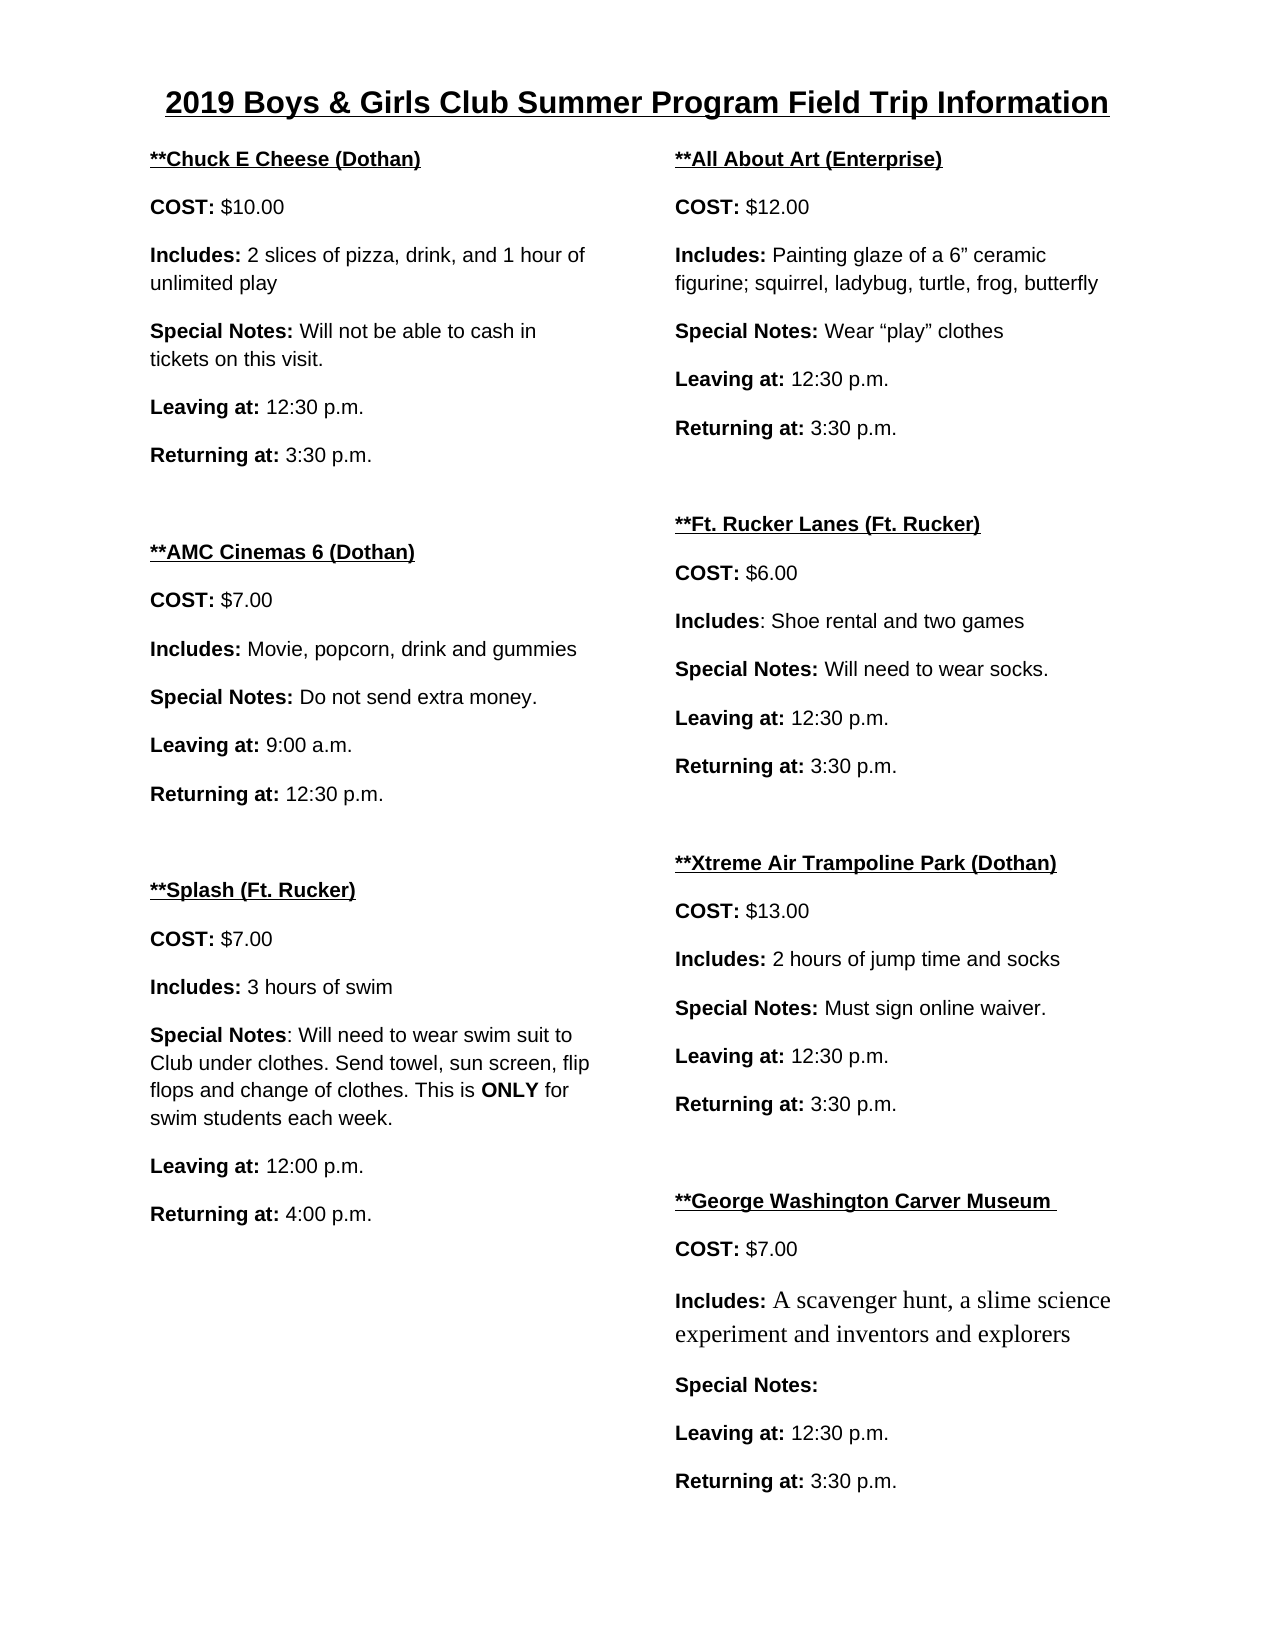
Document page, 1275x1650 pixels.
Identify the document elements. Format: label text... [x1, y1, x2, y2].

text COST: $10.00 [150, 195, 600, 219]
text Leaving at: 12:30 p.m. [675, 367, 1125, 391]
text Includes: 2 slices of pizza, drink, and 1 hour of unlimited play [150, 243, 600, 294]
text Special Notes: Do not send extra money. [150, 685, 600, 709]
text Returning at: 4:00 p.m. [150, 1202, 600, 1226]
text **AMC Cinemas 6 (Dothan) [150, 540, 600, 564]
text **George Washington Carver Museum [675, 1189, 1125, 1213]
text 2019 Boys & Girls Club Summer Program Field Trip Information [150, 84, 1125, 120]
text Leaving at: 12:30 p.m. [675, 1421, 1125, 1445]
text Returning at: 3:30 p.m. [675, 416, 1125, 439]
text COST: $13.00 [675, 899, 1125, 923]
text Returning at: 3:30 p.m. [675, 1469, 1125, 1493]
text **Ft. Rucker Lanes (Ft. Rucker) [675, 512, 1125, 536]
text Includes: 3 hours of swim [150, 975, 600, 999]
text Includes: Shoe rental and two games [675, 609, 1125, 633]
text Special Notes: Wear “play” clothes [675, 319, 1125, 343]
text COST: $6.00 [675, 561, 1125, 584]
text Returning at: 3:30 p.m. [675, 754, 1125, 778]
text COST: $12.00 [675, 195, 1125, 219]
text Leaving at: 12:30 p.m. [150, 395, 600, 419]
text Leaving at: 12:30 p.m. [675, 706, 1125, 729]
text Includes: Painting glaze of a 6” ceramic figurine; squirrel, ladybug, turtle, frog, butterfly [675, 243, 1125, 294]
text Special Notes: Will need to wear socks. [675, 657, 1125, 681]
text COST: $7.00 [675, 1237, 1125, 1261]
text Leaving at: 12:00 p.m. [150, 1154, 600, 1178]
text Special Notes: Will need to wear swim suit to Club under clothes. Send towel, sun screen, flip flops and change of clothes. This is ONLY for swim students each week. [150, 1023, 600, 1129]
text Special Notes: [675, 1372, 1125, 1396]
text Leaving at: 12:30 p.m. [675, 1044, 1125, 1068]
text **Splash (Ft. Rucker) [150, 878, 600, 902]
text **Xtreme Air Trampoline Park (Dothan) [675, 851, 1125, 874]
text Returning at: 3:30 p.m. [150, 443, 600, 467]
text Leaving at: 9:00 a.m. [150, 733, 600, 757]
text Special Notes: Will not be able to cash in tickets on this visit. [150, 319, 600, 370]
text Returning at: 12:30 p.m. [150, 781, 600, 805]
text Includes: Movie, popcorn, drink and gummies [150, 636, 600, 660]
text COST: $7.00 [150, 588, 600, 612]
text COST: $7.00 [150, 926, 600, 950]
text Includes: A scavenger hunt, a slime science experiment and inventors and explorers [675, 1286, 1125, 1347]
text **Chuck E Cheese (Dothan) [150, 146, 600, 170]
text **All About Art (Enterprise) [675, 146, 1125, 170]
text Returning at: 3:30 p.m. [675, 1092, 1125, 1116]
text Special Notes: Must sign online waiver. [675, 996, 1125, 1019]
text Includes: 2 hours of jump time and socks [675, 947, 1125, 971]
